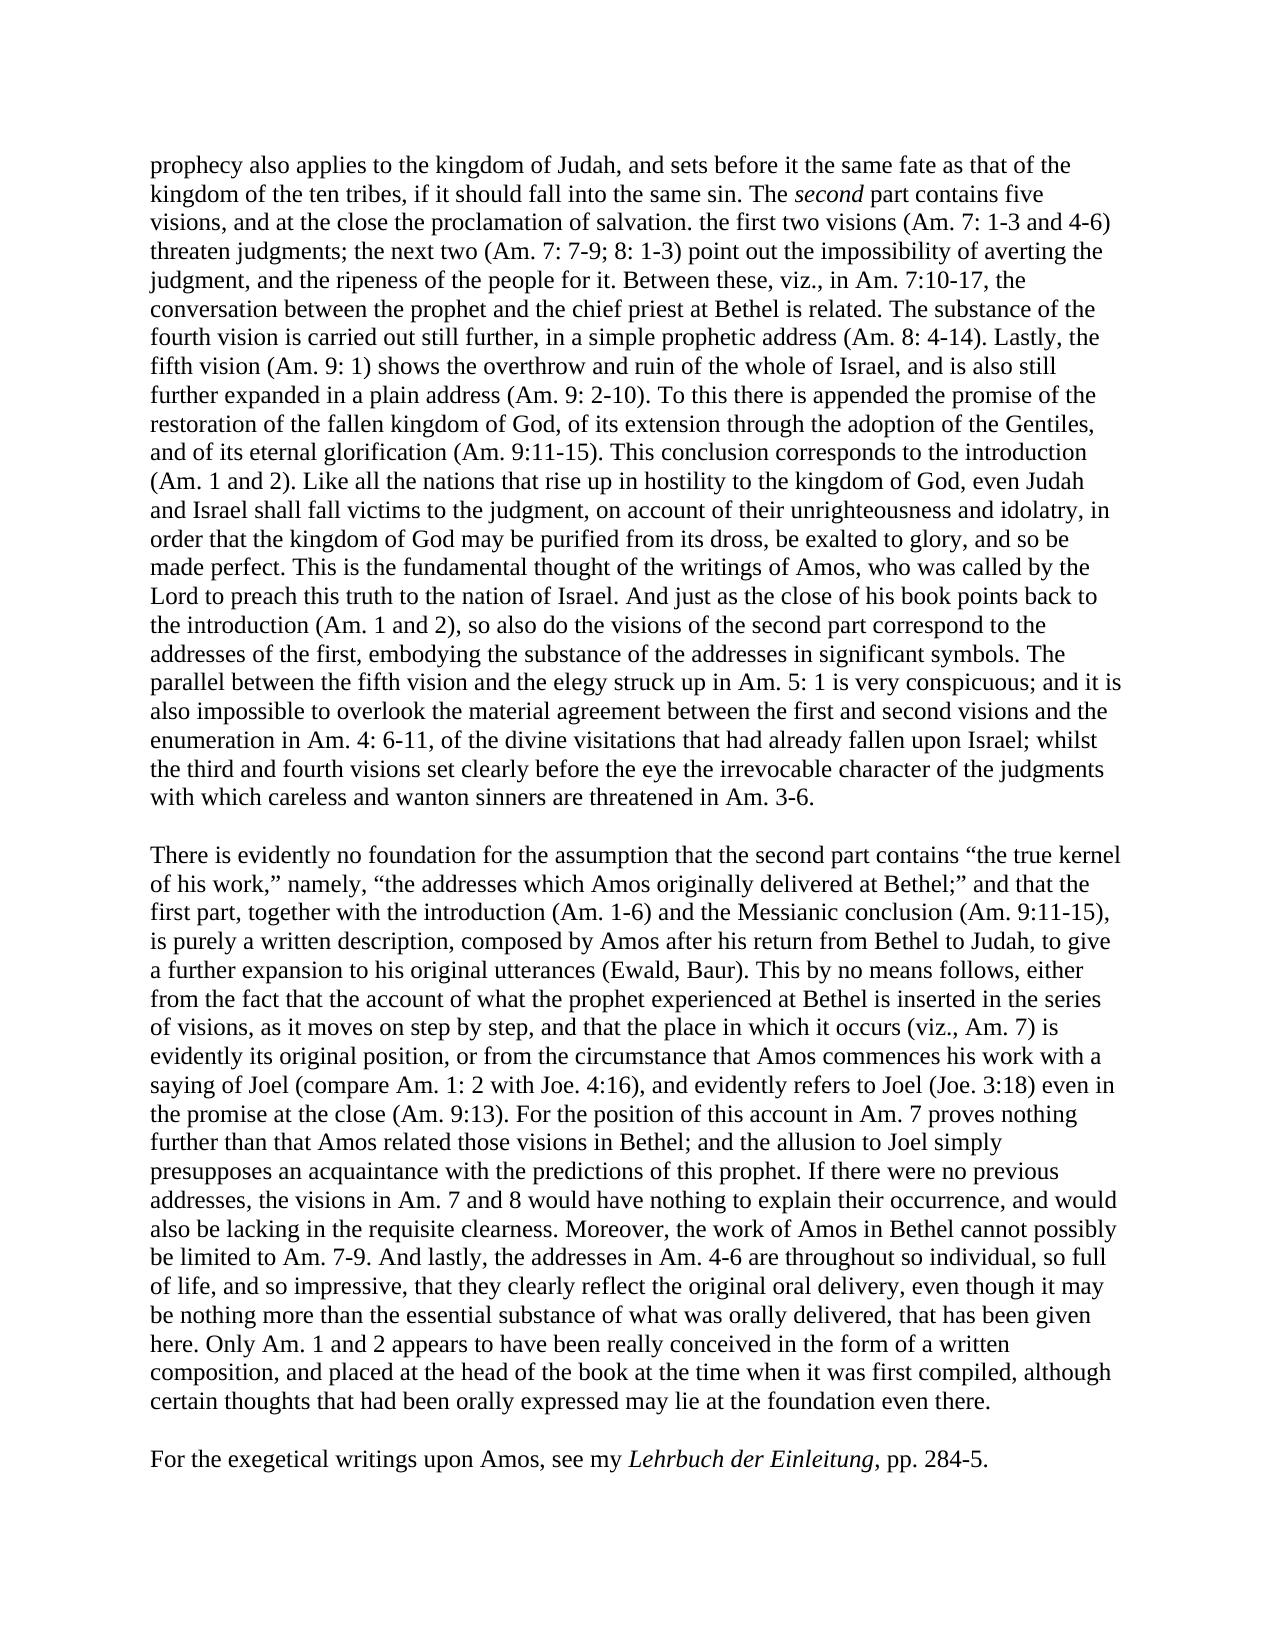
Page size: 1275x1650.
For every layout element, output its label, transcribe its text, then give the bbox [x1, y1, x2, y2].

text There is evidently no foundation for the assumption that the second part contains “the true kernel of his work,” namely, “the addresses which Amos originally delivered at Bethel;” and that the first part, together with the introduction (Am. 1-6) and the Messianic conclusion (Am. 9:11-15), is purely a written description, composed by Amos after his return from Bethel to Judah, to give a further expansion to his original utterances (Ewald, Baur). This by no means follows, either from the fact that the account of what the prophet experienced at Bethel is inserted in the series of visions, as it moves on step by step, and that the place in which it occurs (viz., Am. 7) is evidently its original position, or from the circumstance that Amos commences his work with a saying of Joel (compare Am. 1: 2 with Joe. 4:16), and evidently refers to Joel (Joe. 3:18) even in the promise at the close (Am. 9:13). For the position of this account in Am. 7 proves nothing further than that Amos related those visions in Bethel; and the allusion to Joel simply presupposes an acquaintance with the predictions of this prophet. If there were no previous addresses, the visions in Am. 7 and 8 would have nothing to explain their occurrence, and would also be lacking in the requisite clearness. Moreover, the work of Amos in Bethel cannot possibly be limited to Am. 7-9. And lastly, the addresses in Am. 4-6 are throughout so individual, so full of life, and so impressive, that they clearly reflect the original oral delivery, even though it may be nothing more than the essential substance of what was orally delivered, that has been given here. Only Am. 1 and 2 appears to have been really conceived in the form of a written composition, and placed at the head of the book at the time when it was first compiled, although certain thoughts that had been orally expressed may lie at the foundation even there. [150, 840, 1125, 1415]
text For the exegetical writings upon Amos, see my Lehrbuch der Einleitung, pp. 284-5. [150, 1444, 1125, 1472]
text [150, 150, 1125, 811]
